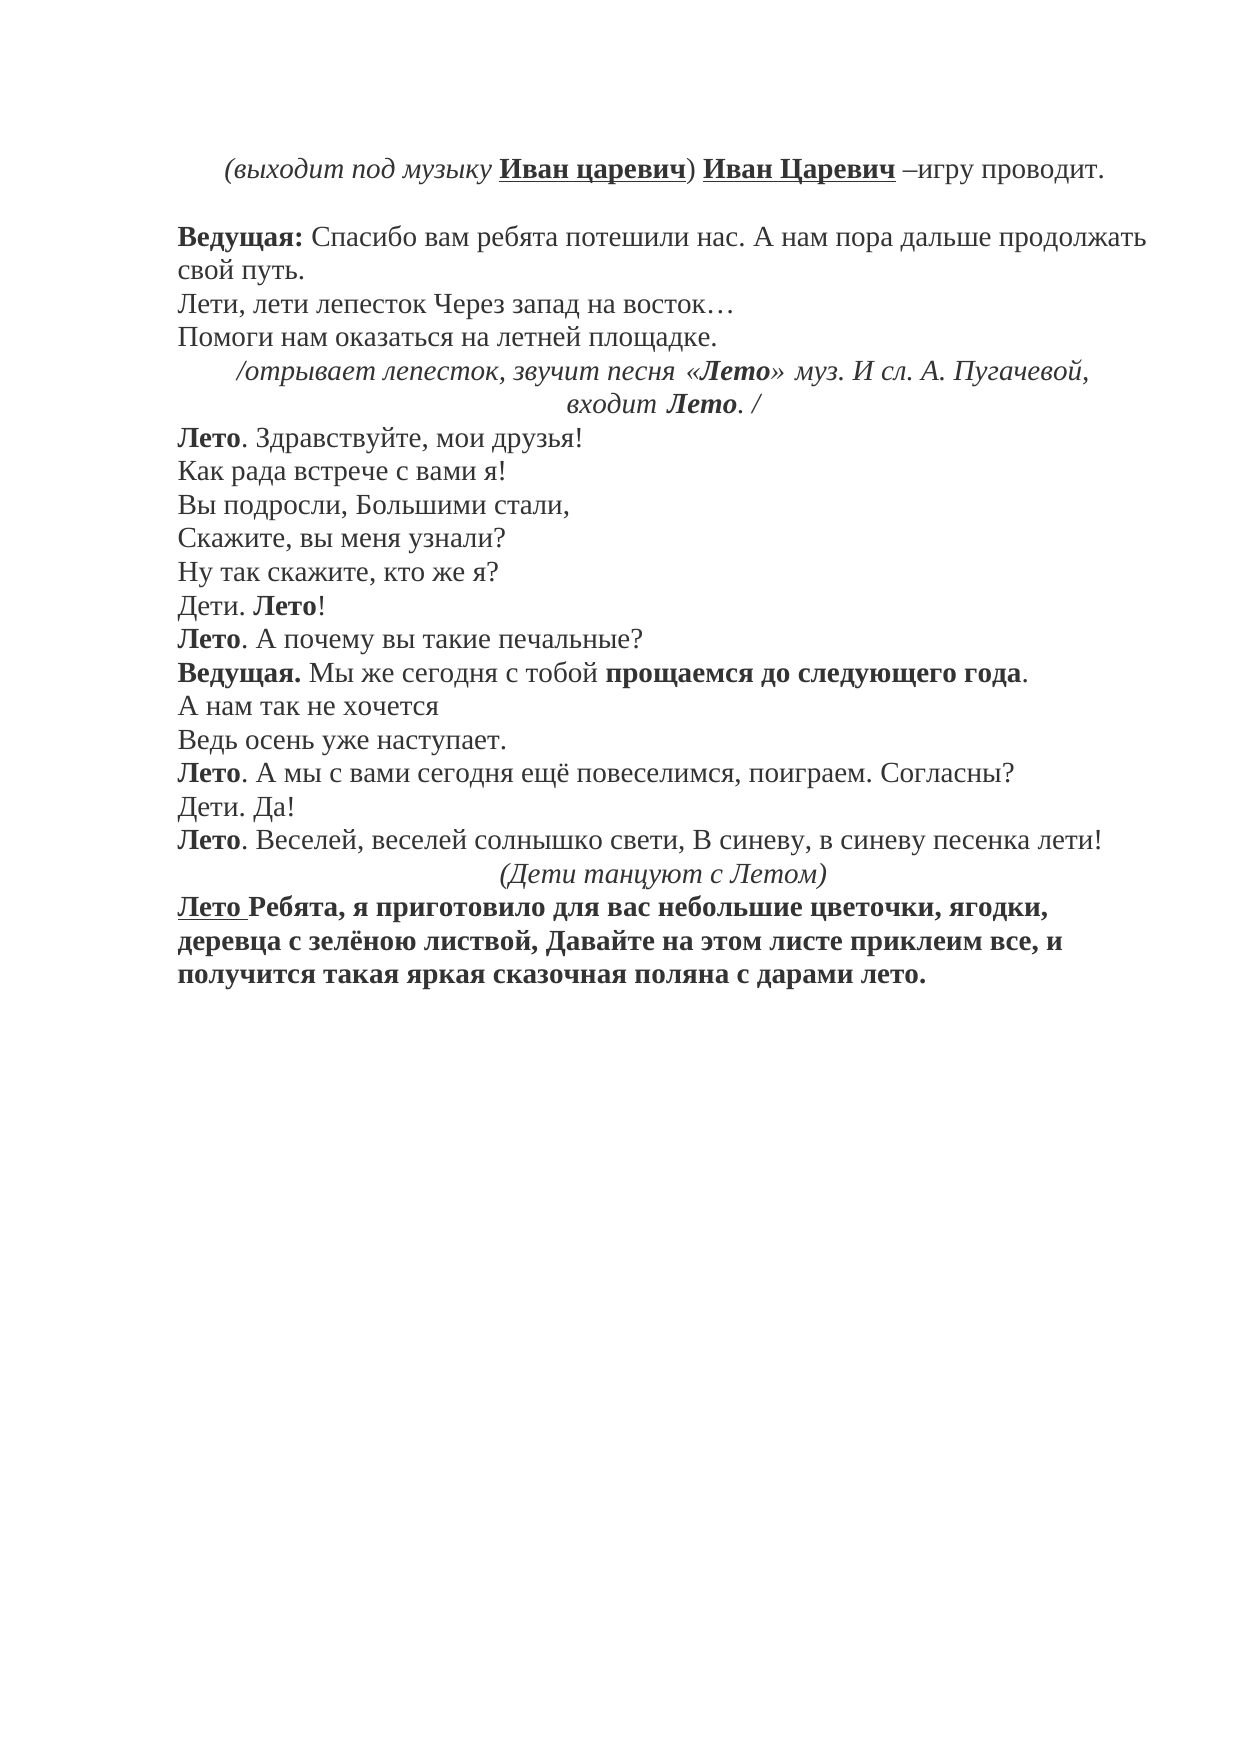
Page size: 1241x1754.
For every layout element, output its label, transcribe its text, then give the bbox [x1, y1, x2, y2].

text Лето. А мы с вами сегодня ещё повеселимся, поиграем. Согласны? [177, 755, 1152, 789]
text Ведь осень уже наступает. [177, 722, 1152, 755]
text Ведущая. Мы же сегодня с тобой прощаемся до следующего года. [177, 655, 1152, 688]
text Лето. Здравствуйте, мои друзья! [177, 420, 1152, 453]
text Лето. А почему вы такие печальные? [177, 621, 1152, 655]
text Скажите, вы меня узнали? [177, 521, 1152, 554]
text А нам так не хочется [177, 688, 1152, 722]
text Дети. Лето! [177, 588, 1152, 621]
text Лето Ребята, я приготовило для вас небольшие цветочки, ягодки, деревца с зелёною листвой, Давайте на этом листе приклеим все, и получится такая яркая сказочная поляна с дарами лето. [177, 889, 1152, 990]
text Помоги нам оказаться на летней площадке. [177, 319, 1152, 353]
text Дети. Да! [177, 789, 1152, 822]
text Лето. Веселей, веселей солнышко свети, В синеву, в синеву песенка лети! [177, 822, 1152, 856]
text Ну так скажите, кто же я? [177, 554, 1152, 588]
text Вы подросли, Большими стали, [177, 487, 1152, 521]
text (выходит под музыку Иван царевич) Иван Царевич –игру проводит. [177, 152, 1152, 185]
text Как рада встрече с вами я! [177, 453, 1152, 487]
text (Дети танцуют с Летом) [177, 856, 1152, 889]
text /отрывает лепесток, звучит песня «Лето» муз. И сл. А. Пугачевой, входит Лето. / [177, 353, 1152, 420]
text Ведущая: Спасибо вам ребята потешили нас. А нам пора дальше продолжать свой путь. [177, 219, 1152, 286]
text Лети, лети лепесток Через запад на восток… [177, 286, 1152, 319]
